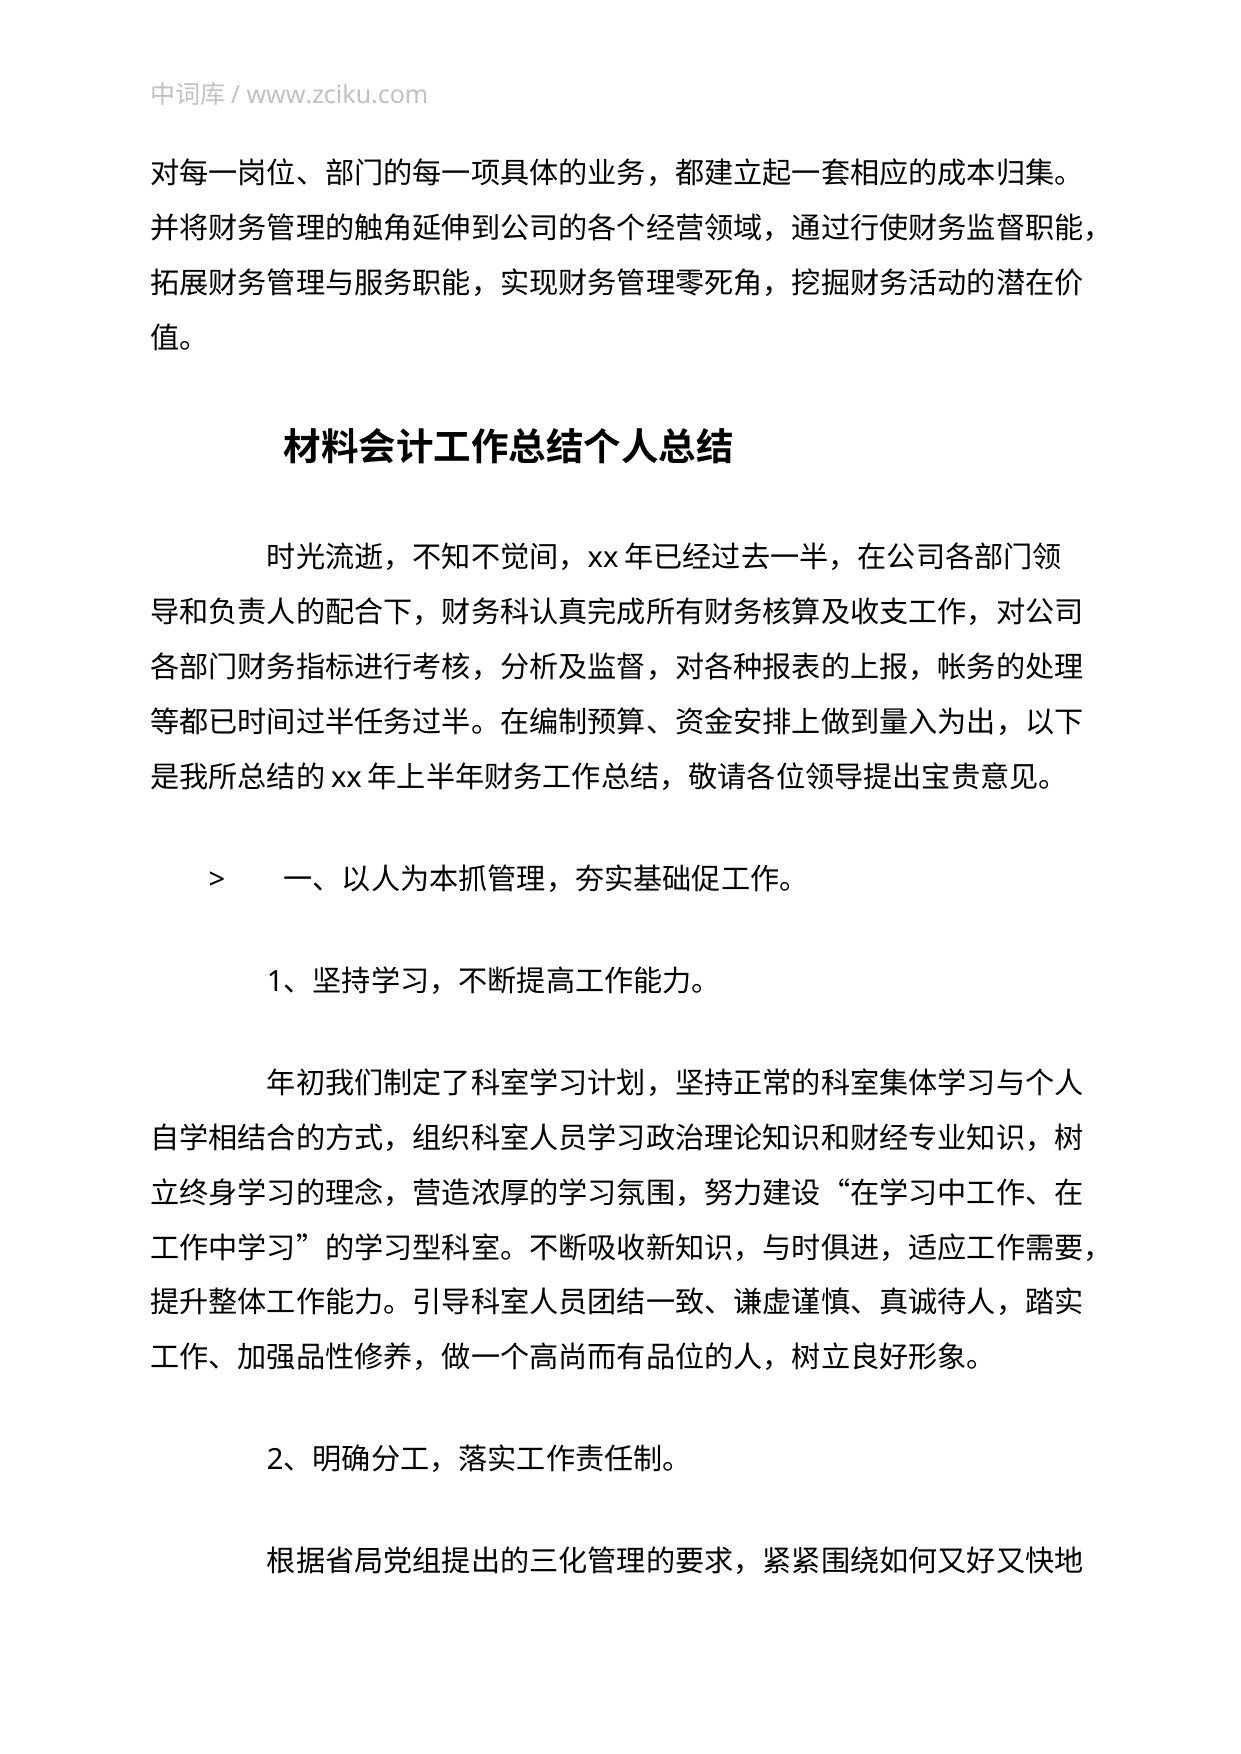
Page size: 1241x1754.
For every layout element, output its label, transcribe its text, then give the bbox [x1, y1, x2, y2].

text 材料会计工作总结个人总结 [150, 416, 1090, 471]
text 年初我们制定了科室学习计划，坚持正常的科室集体学习与个人自学相结合的方式，组织科室人员学习政治理论知识和财经专业知识，树立终身学习的理念，营造浓厚的学习氛围，努力建设“在学习中工作、在工作中学习”的学习型科室。不断吸收新知识，与时俱进，适应工作需要，提升整体工作能力。引导科室人员团结一致、谦虚谨慎、真诚待人，踏实工作、加强品性修养，做一个高尚而有品位的人，树立良好形象。 [150, 1059, 1090, 1376]
text 时光流逝，不知不觉间，xx年已经过去一半，在公司各部门领导和负责人的配合下，财务科认真完成所有财务核算及收支工作，对公司各部门财务指标进行考核，分析及监督，对各种报表的上报，帐务的处理等都已时间过半任务过半。在编制预算、资金安排上做到量入为出，以下是我所总结的xx年上半年财务工作总结，敬请各位领导提出宝贵意见。 [150, 534, 1090, 796]
text 1、坚持学习，不断提高工作能力。 [150, 957, 1090, 1000]
text 2、明确分工，落实工作责任制。 [150, 1436, 1090, 1478]
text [150, 1538, 1090, 1580]
text > 一、以人为本抓管理，夯实基础促工作。 [150, 856, 1090, 898]
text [150, 150, 1090, 357]
